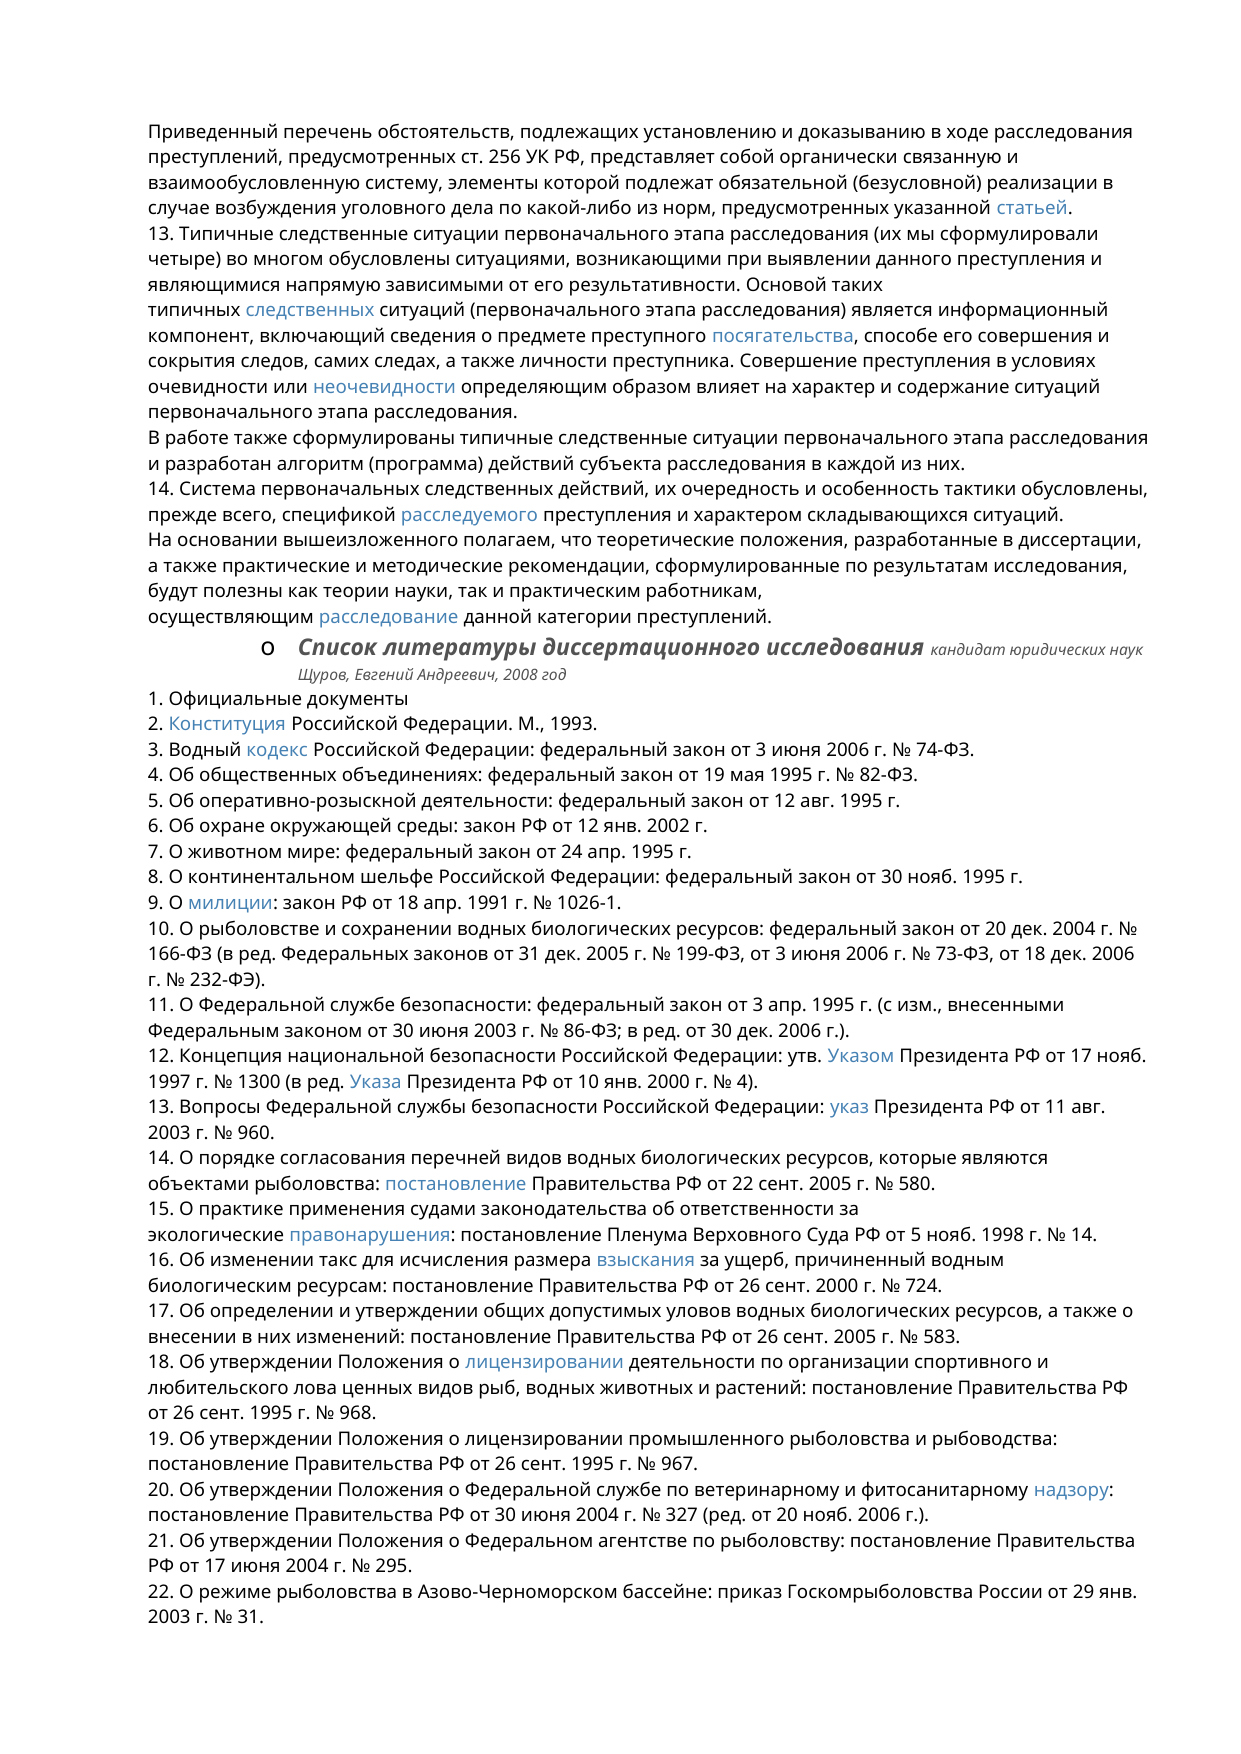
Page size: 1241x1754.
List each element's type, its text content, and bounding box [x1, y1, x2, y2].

subtitle Список литературы диссертационного исследования кандидат юридических наук Щуров, Евгений Андреевич, 2008 год [260, 628, 1152, 685]
